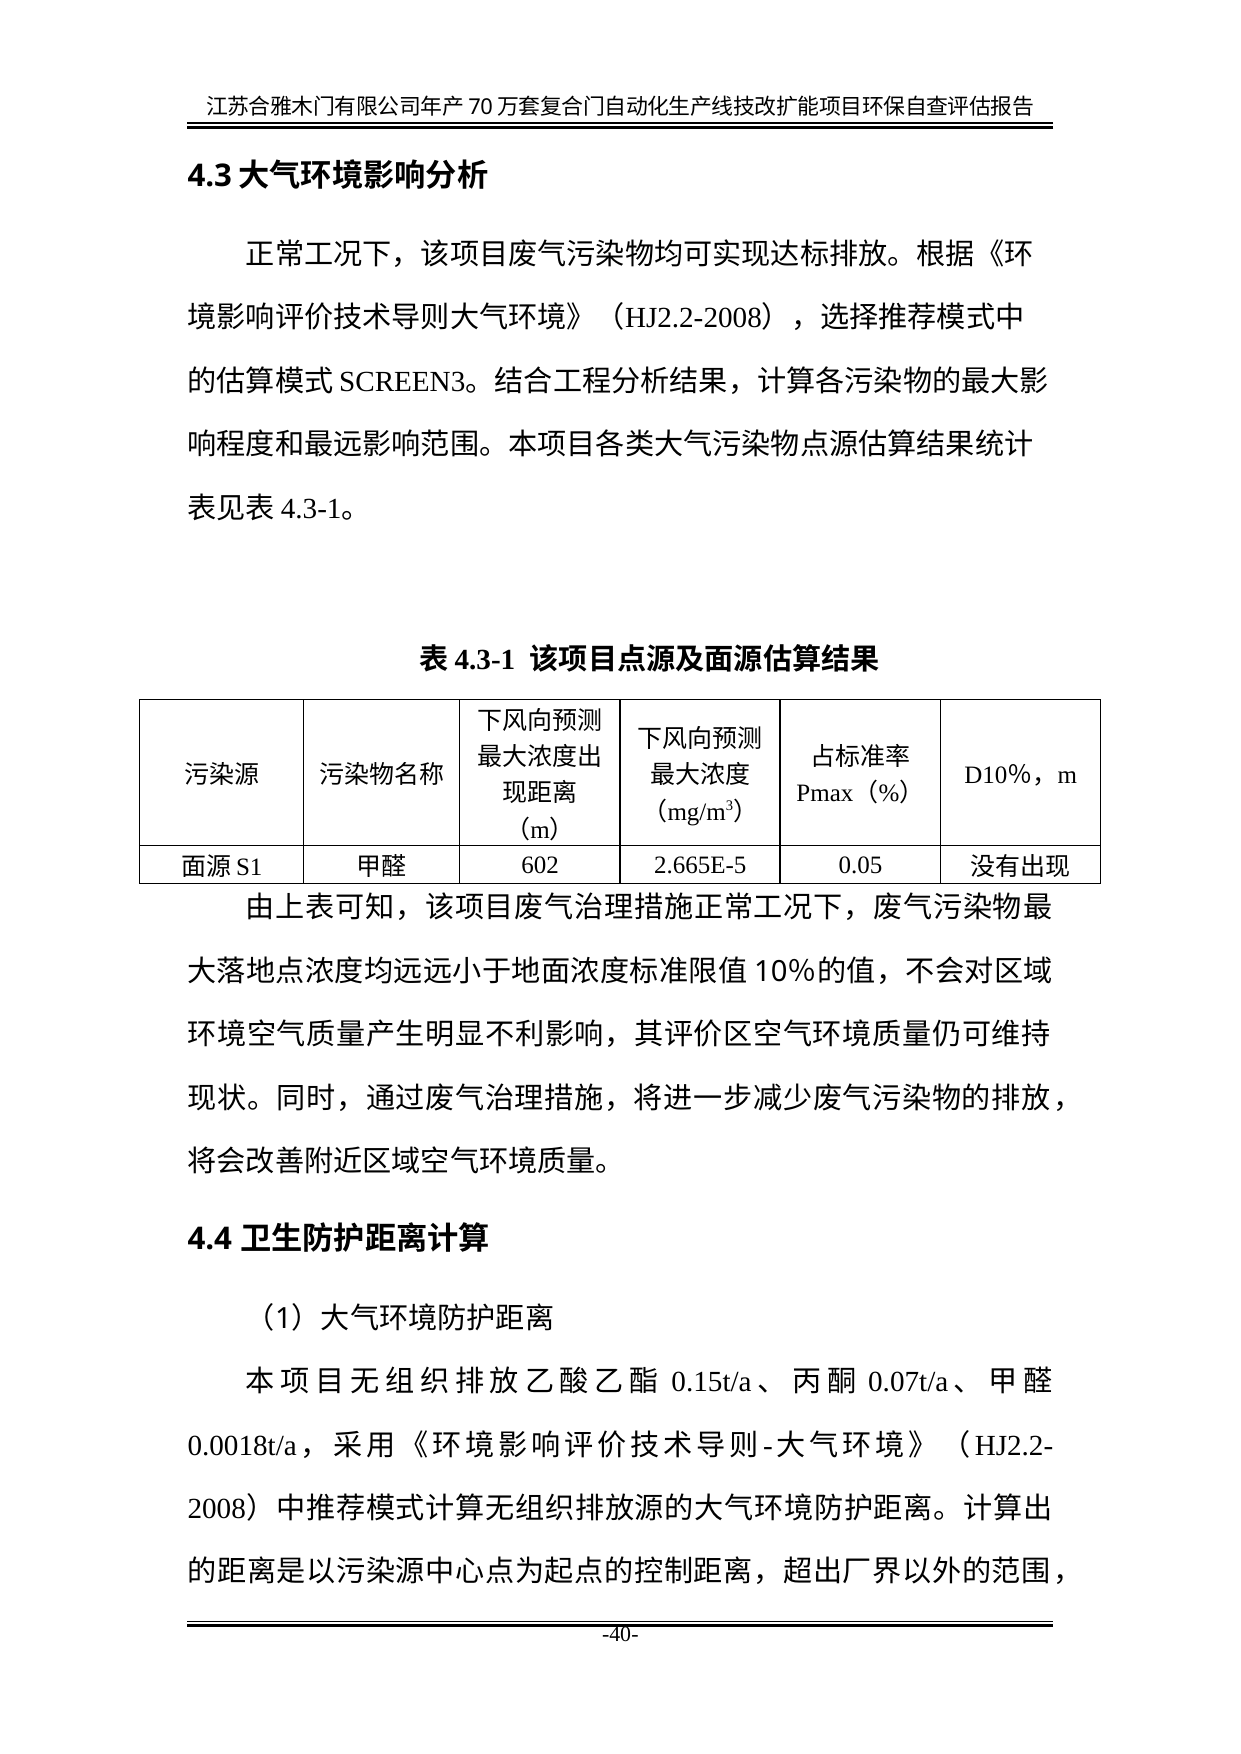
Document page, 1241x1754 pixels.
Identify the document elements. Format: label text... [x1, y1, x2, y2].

table_header 下风向预测最大浓度出现距离（m） [460, 700, 619, 845]
table_cell 面源S1 [140, 846, 303, 883]
text 正常工况下，该项目废气污染物均可实现达标排放。根据《环境影响评价技术导则大气环境》（HJ2.2-2008），选择推荐模式中的估算模式SCREEN3。结合工程分析结果，计算各污染物的最大影响程度和最远影响范围。本项目各类大气污染物点源估算结果统计表见表4.3-1。 [187, 231, 1053, 527]
table_cell 甲醛 [304, 846, 459, 883]
table_header 下风向预测最大浓度（mg/m3） [621, 700, 779, 845]
text 由上表可知，该项目废气治理措施正常工况下，废气污染物最大落地点浓度均远远小于地面浓度标准限值10％的值，不会对区域环境空气质量产生明显不利影响，其评价区空气环境质量仍可维持现状。同时，通过废气治理措施，将进一步减少废气污染物的排放，将会改善附近区域空气环境质量。 [187, 884, 1053, 1180]
text （1）大气环境防护距离 [187, 1294, 1053, 1337]
table_header 污染物名称 [304, 700, 459, 845]
table_cell 0.05 [781, 846, 940, 883]
table_cell 602 [460, 846, 619, 883]
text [187, 1358, 1053, 1590]
table_cell 没有出现 [941, 846, 1100, 883]
table_header 污染源 [140, 700, 303, 845]
text 表4.3-1 该项目点源及面源估算结果 [187, 636, 1053, 678]
table_header D10％，m [941, 700, 1100, 845]
table_header 占标准率 Pmax（%） [781, 700, 940, 845]
table_cell 2.665E-5 [621, 846, 779, 883]
text 4.4 卫生防护距离计算 [187, 1213, 1053, 1259]
text 4.3大气环境影响分析 [187, 150, 1053, 195]
